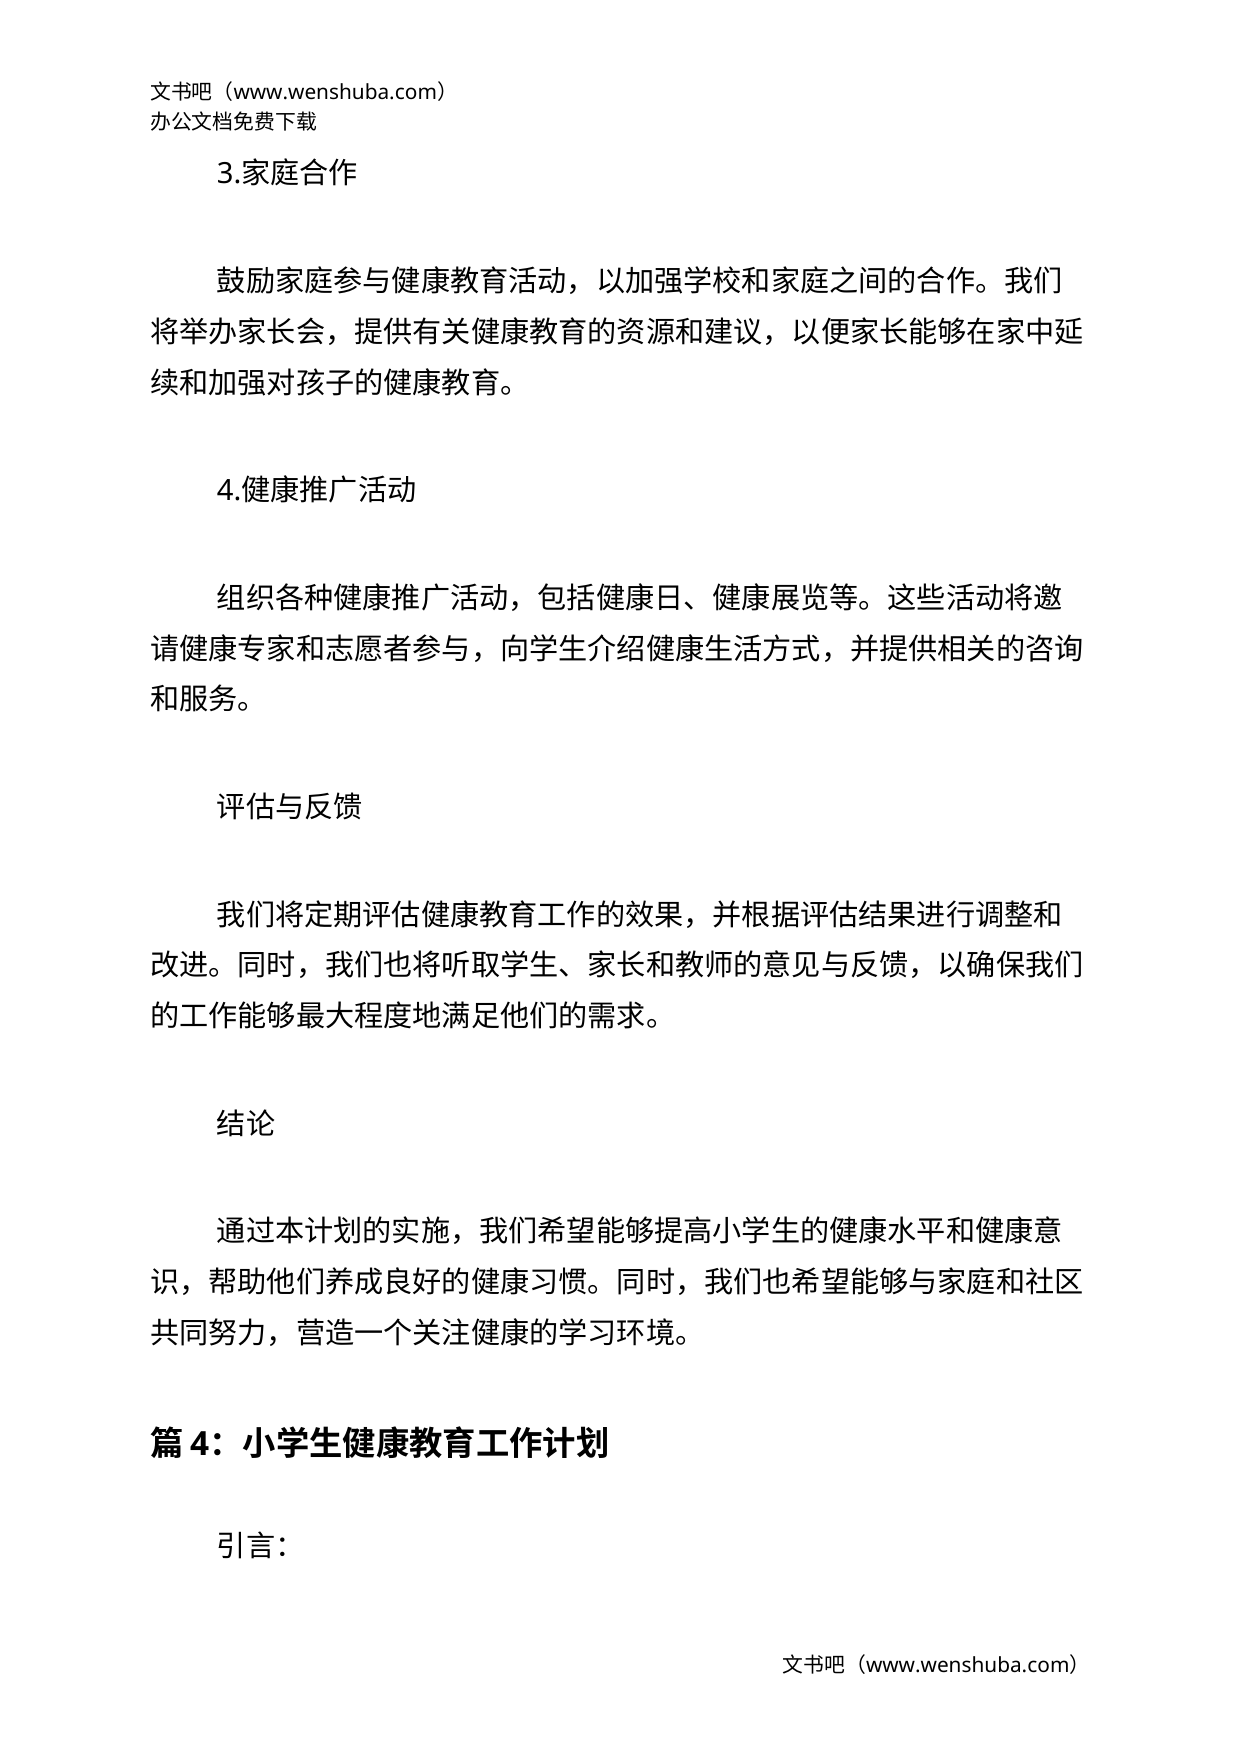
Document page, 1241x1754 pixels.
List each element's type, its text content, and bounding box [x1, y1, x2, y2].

text 鼓励家庭参与健康教育活动，以加强学校和家庭之间的合作。我们将举办家长会，提供有关健康教育的资源和建议，以便家长能够在家中延续和加强对孩子的健康教育。 [150, 258, 1090, 401]
text 评估与反馈 [150, 783, 1090, 826]
text 3.家庭合作 [150, 150, 1090, 192]
text 结论 [150, 1100, 1090, 1142]
text 我们将定期评估健康教育工作的效果，并根据评估结果进行调整和改进。同时，我们也将听取学生、家长和教师的意见与反馈，以确保我们的工作能够最大程度地满足他们的需求。 [150, 891, 1090, 1035]
text 组织各种健康推广活动，包括健康日、健康展览等。这些活动将邀请健康专家和志愿者参与，向学生介绍健康生活方式，并提供相关的咨询和服务。 [150, 574, 1090, 718]
text 引言： [150, 1522, 1090, 1564]
text 通过本计划的实施，我们希望能够提高小学生的健康水平和健康意识，帮助他们养成良好的健康习惯。同时，我们也希望能够与家庭和社区共同努力，营造一个关注健康的学习环境。 [150, 1208, 1090, 1352]
text 4.健康推广活动 [150, 467, 1090, 509]
text 篇4：小学生健康教育工作计划 [150, 1417, 1090, 1465]
